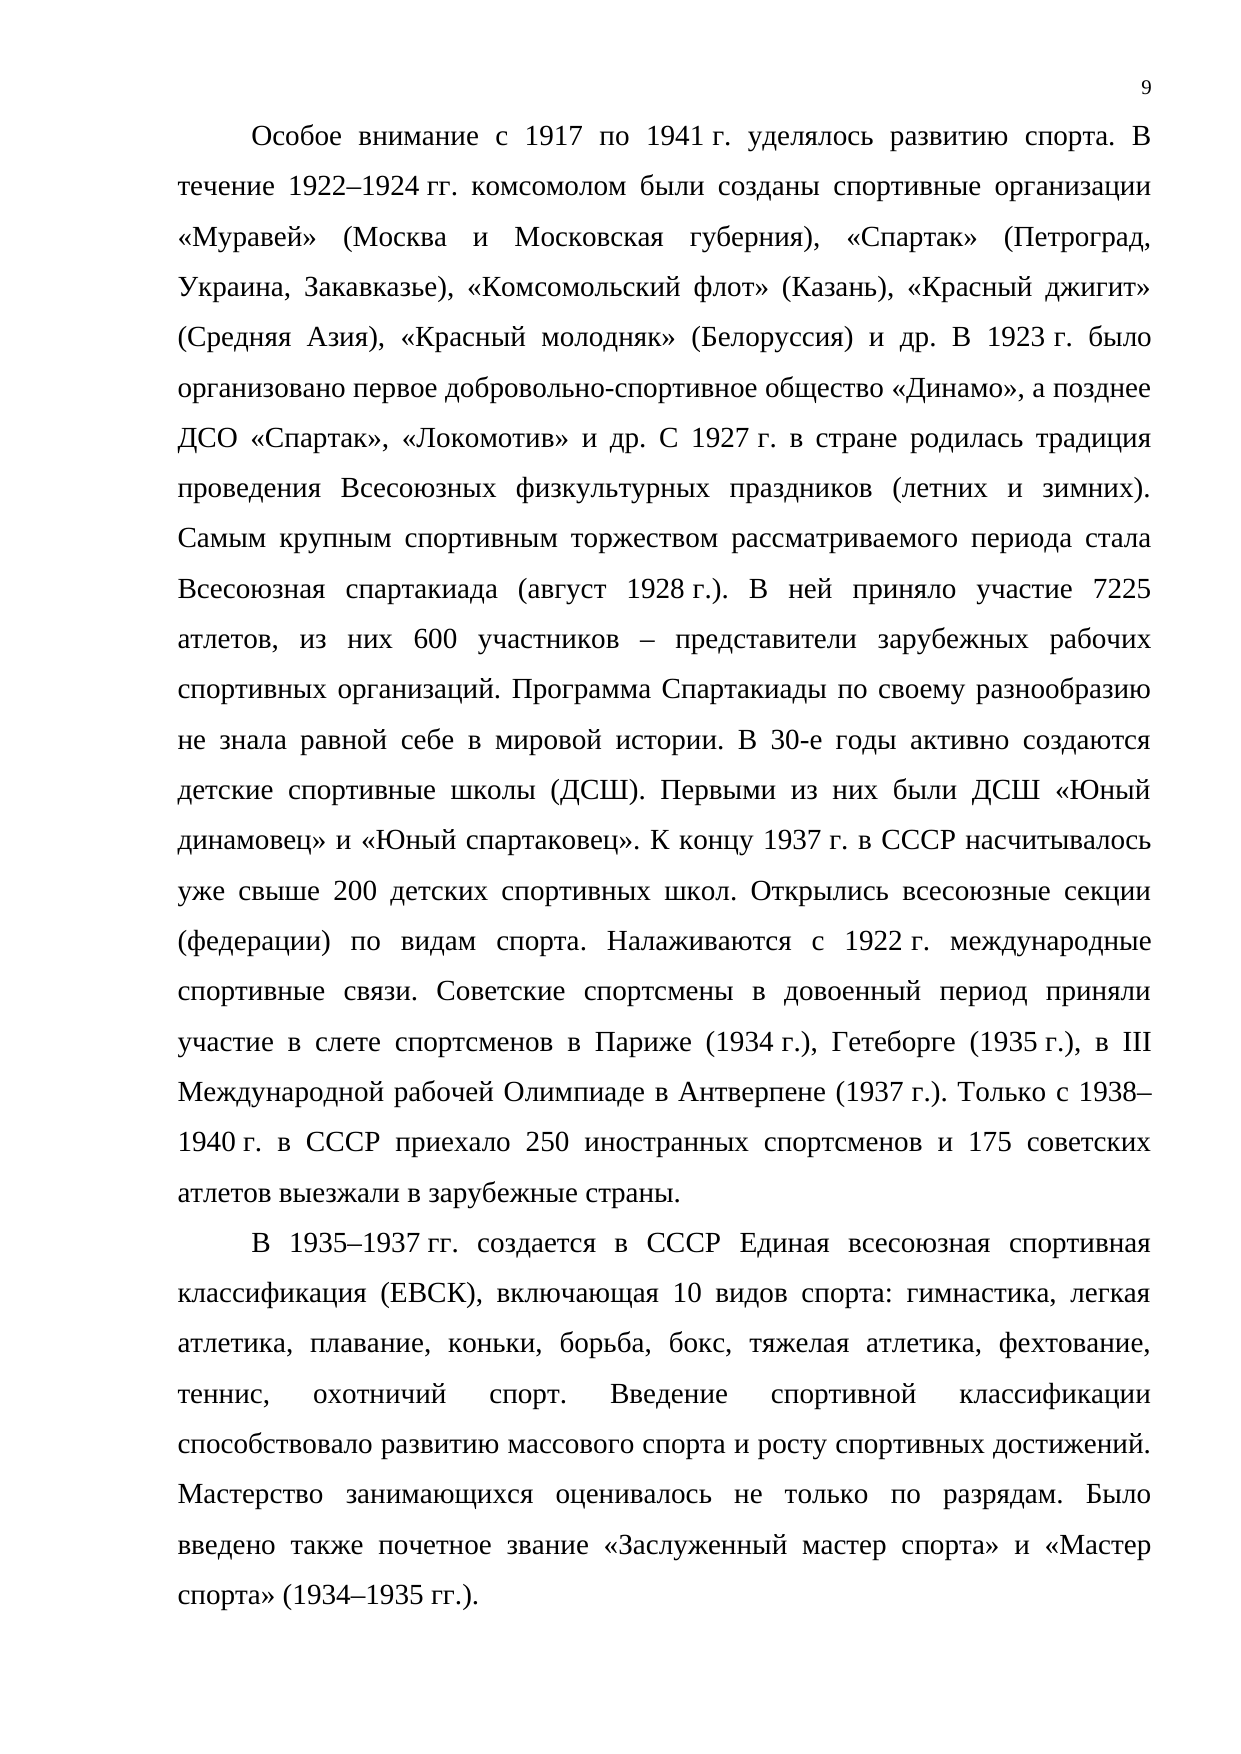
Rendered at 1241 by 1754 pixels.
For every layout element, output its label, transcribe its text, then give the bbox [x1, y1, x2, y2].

text Особое внимание с 1917 по 1941 г. уделялось развитию спорта. В течение 1922–1924 гг. комсомолом были созданы спортивные организации «Муравей» (Москва и Московская губерния), «Спартак» (Петроград, Украина, Закавказье), «Комсомольский флот» (Казань), «Красный джигит» (Средняя Азия), «Красный молодняк» (Белоруссия) и др. В 1923 г. было организовано первое добровольно-спортивное общество «Динамо», а позднее ДСО «Спартак», «Локомотив» и др. С 1927 г. в стране родилась традиция проведения Всесоюзных физкультурных праздников (летних и зимних). Самым крупным спортивным торжеством рассматриваемого периода стала Всесоюзная спартакиада (август 1928 г.). В ней приняло участие 7225 атлетов, из них 600 участников – представители зарубежных рабочих спортивных организаций. Программа Спартакиады по своему разнообразию не знала равной себе в мировой истории. В 30-е годы активно создаются детские спортивные школы (ДСШ). Первыми из них были ДСШ «Юный динамовец» и «Юный спартаковец». К концу 1937 г. в СССР насчитывалось уже свыше 200 детских спортивных школ. Открылись всесоюзные секции (федерации) по видам спорта. Налаживаются с 1922 г. международные спортивные связи. Советские спортсмены в довоенный период приняли участие в слете спортсменов в Париже (1934 г.), Гетеборге (1935 г.), в III Международной рабочей Олимпиаде в Антверпене (1937 г.). Только с 1938–1940 г. в СССР приехало 250 иностранных спортсменов и 175 советских атлетов выезжали в зарубежные страны. [177, 118, 1152, 1208]
text В 1935–1937 гг. создается в СССР Единая всесоюзная спортивная классификация (ЕВСК), включающая 10 видов спорта: гимнастика, легкая атлетика, плавание, коньки, борьба, бокс, тяжелая атлетика, фехтование, теннис, охотничий спорт. Введение спортивной классификации способствовало развитию массового спорта и росту спортивных достижений. Мастерство занимающихся оценивалось не только по разрядам. Было введено также почетное звание «Заслуженный мастер спорта» и «Мастер спорта» (1934–1935 гг.). [177, 1225, 1152, 1611]
